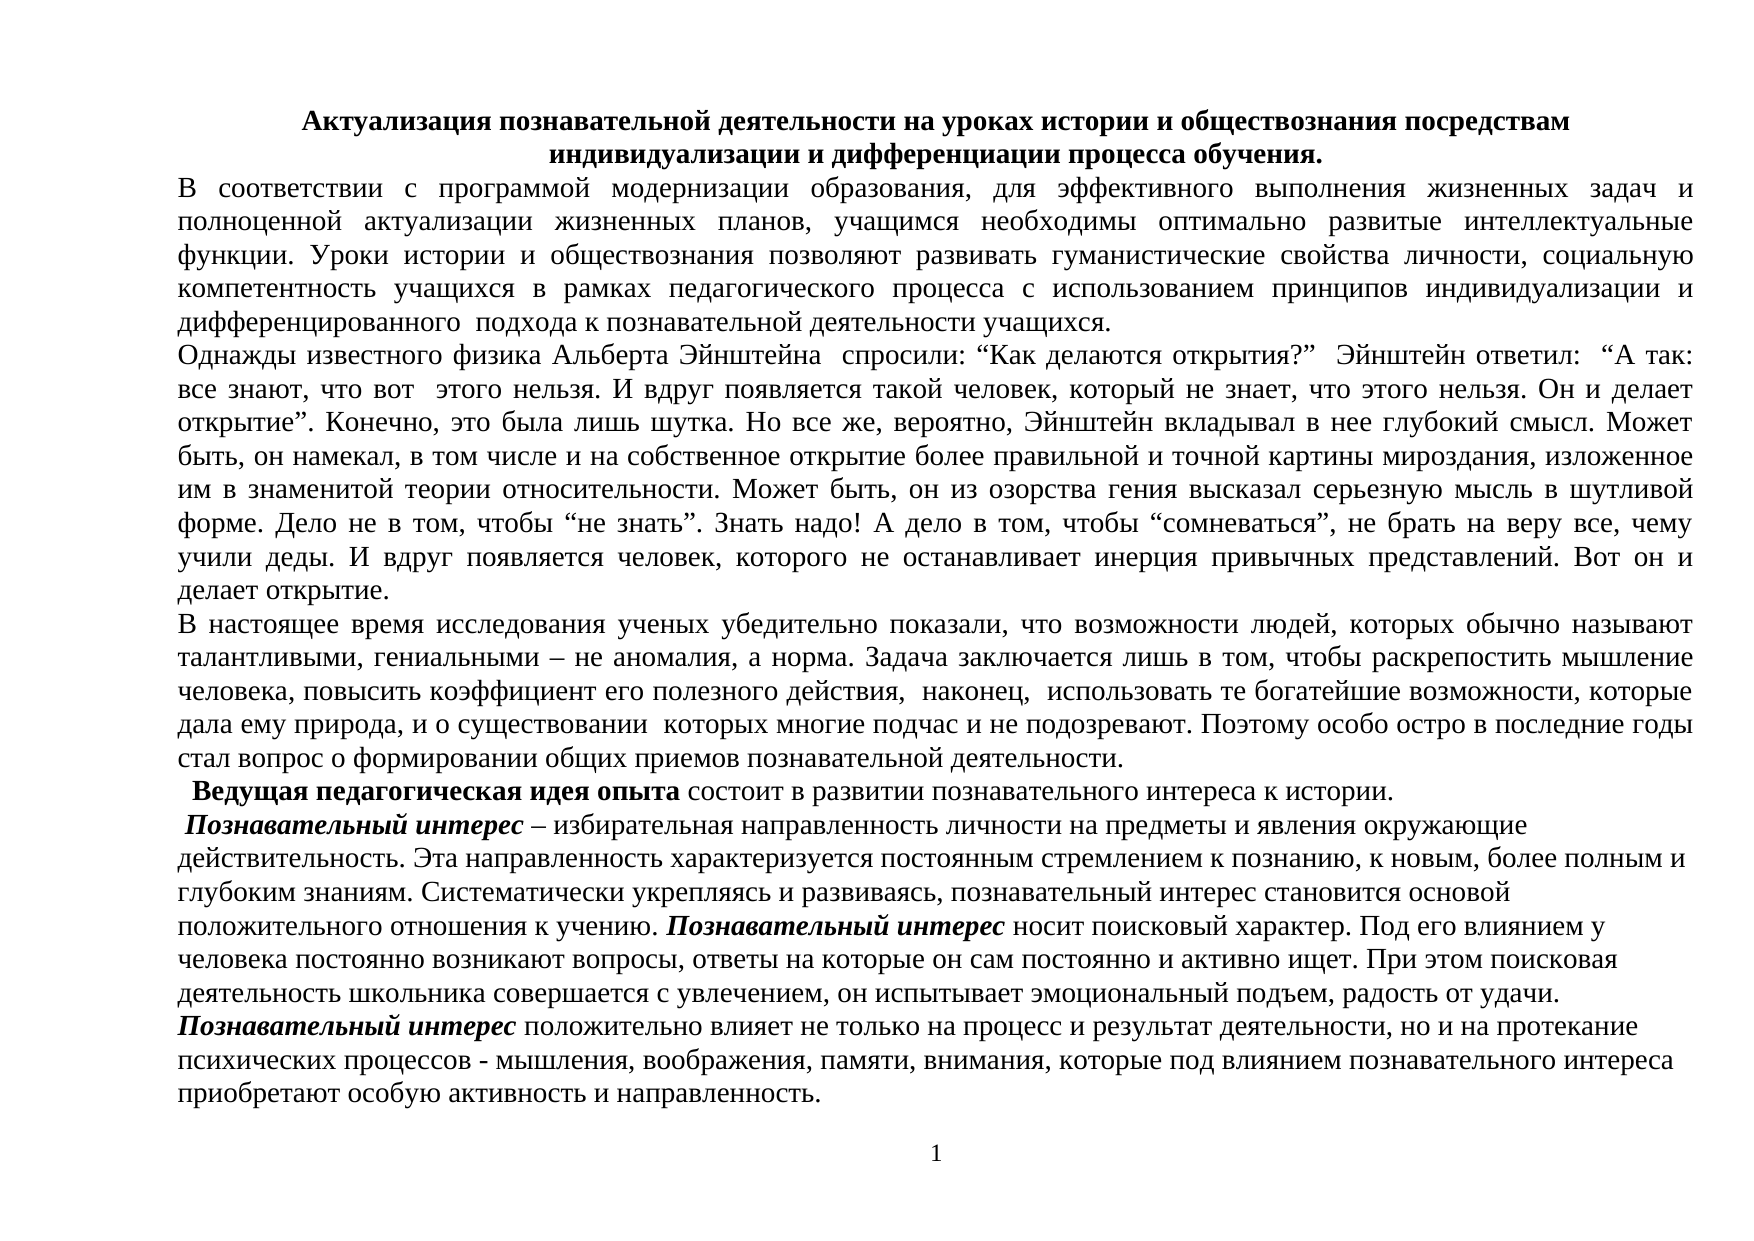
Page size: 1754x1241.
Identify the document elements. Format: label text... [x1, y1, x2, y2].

text В соответствии с программой модернизации образования, для эффективного выполнения жизненных задач и полноценной актуализации жизненных планов, учащимся необходимы оптимально развитые интеллектуальные функции. Уроки истории и обществознания позволяют развивать гуманистические свойства личности, социальную компетентность учащихся в рамках педагогического процесса с использованием принципов индивидуализации и дифференцированного подхода к познавательной деятельности учащихся. [177, 170, 1695, 337]
text В настоящее время исследования ученых убедительно показали, что возможности людей, которых обычно называют талантливыми, гениальными – не аномалия, а норма. Задача заключается лишь в том, чтобы раскрепостить мышление человека, повысить коэффициент его полезного действия, наконец, использовать те богатейшие возможности, которые дала ему природа, и о существовании которых многие подчас и не подозревают. Поэтому особо остро в последние годы стал вопрос о формировании общих приемов познавательной деятельности. [177, 606, 1695, 773]
text Однажды известного физика Альберта Эйнштейна спросили: “Как делаются открытия?” Эйнштейн ответил: “А так: все знают, что вот этого нельзя. И вдруг появляется такой человек, который не знает, что этого нельзя. Он и делает открытие”. Конечно, это была лишь шутка. Но все же, вероятно, Эйнштейн вкладывал в нее глубокий смысл. Может быть, он намекал, в том числе и на собственное открытие более правильной и точной картины мироздания, изложенное им в знаменитой теории относительности. Может быть, он из озорства гения высказал серьезную мысль в шутливой форме. Дело не в том, чтобы “не знать”. Знать надо! А дело в том, чтобы “сомневаться”, не брать на веру все, чему учили деды. И вдруг появляется человек, которого не останавливает инерция привычных представлений. Вот он и делает открытие. [177, 337, 1695, 606]
text Актуализация познавательной деятельности на уроках истории и обществознания посредствам индивидуализации и дифференциации процесса обучения. [177, 103, 1695, 170]
text Ведущая педагогическая идея опыта состоит в развитии познавательного интереса к истории. [177, 773, 1695, 807]
text Познавательный интерес – избирательная направленность личности на предметы и явления окружающие действительность. Эта направленность характеризуется постоянным стремлением к познанию, к новым, более полным и глубоким знаниям. Систематически укрепляясь и развиваясь, познавательный интерес становится основой положительного отношения к учению. Познавательный интерес носит поисковый характер. Под его влиянием у человека постоянно возникают вопросы, ответы на которые он сам постоянно и активно ищет. При этом поисковая деятельность школьника совершается с увлечением, он испытывает эмоциональный подъем, радость от удачи. Познавательный интерес положительно влияет не только на процесс и результат деятельности, но и на протекание психических процессов - мышления, воображения, памяти, внимания, которые под влиянием познавательного интереса приобретают особую активность и направленность. [177, 807, 1695, 1109]
